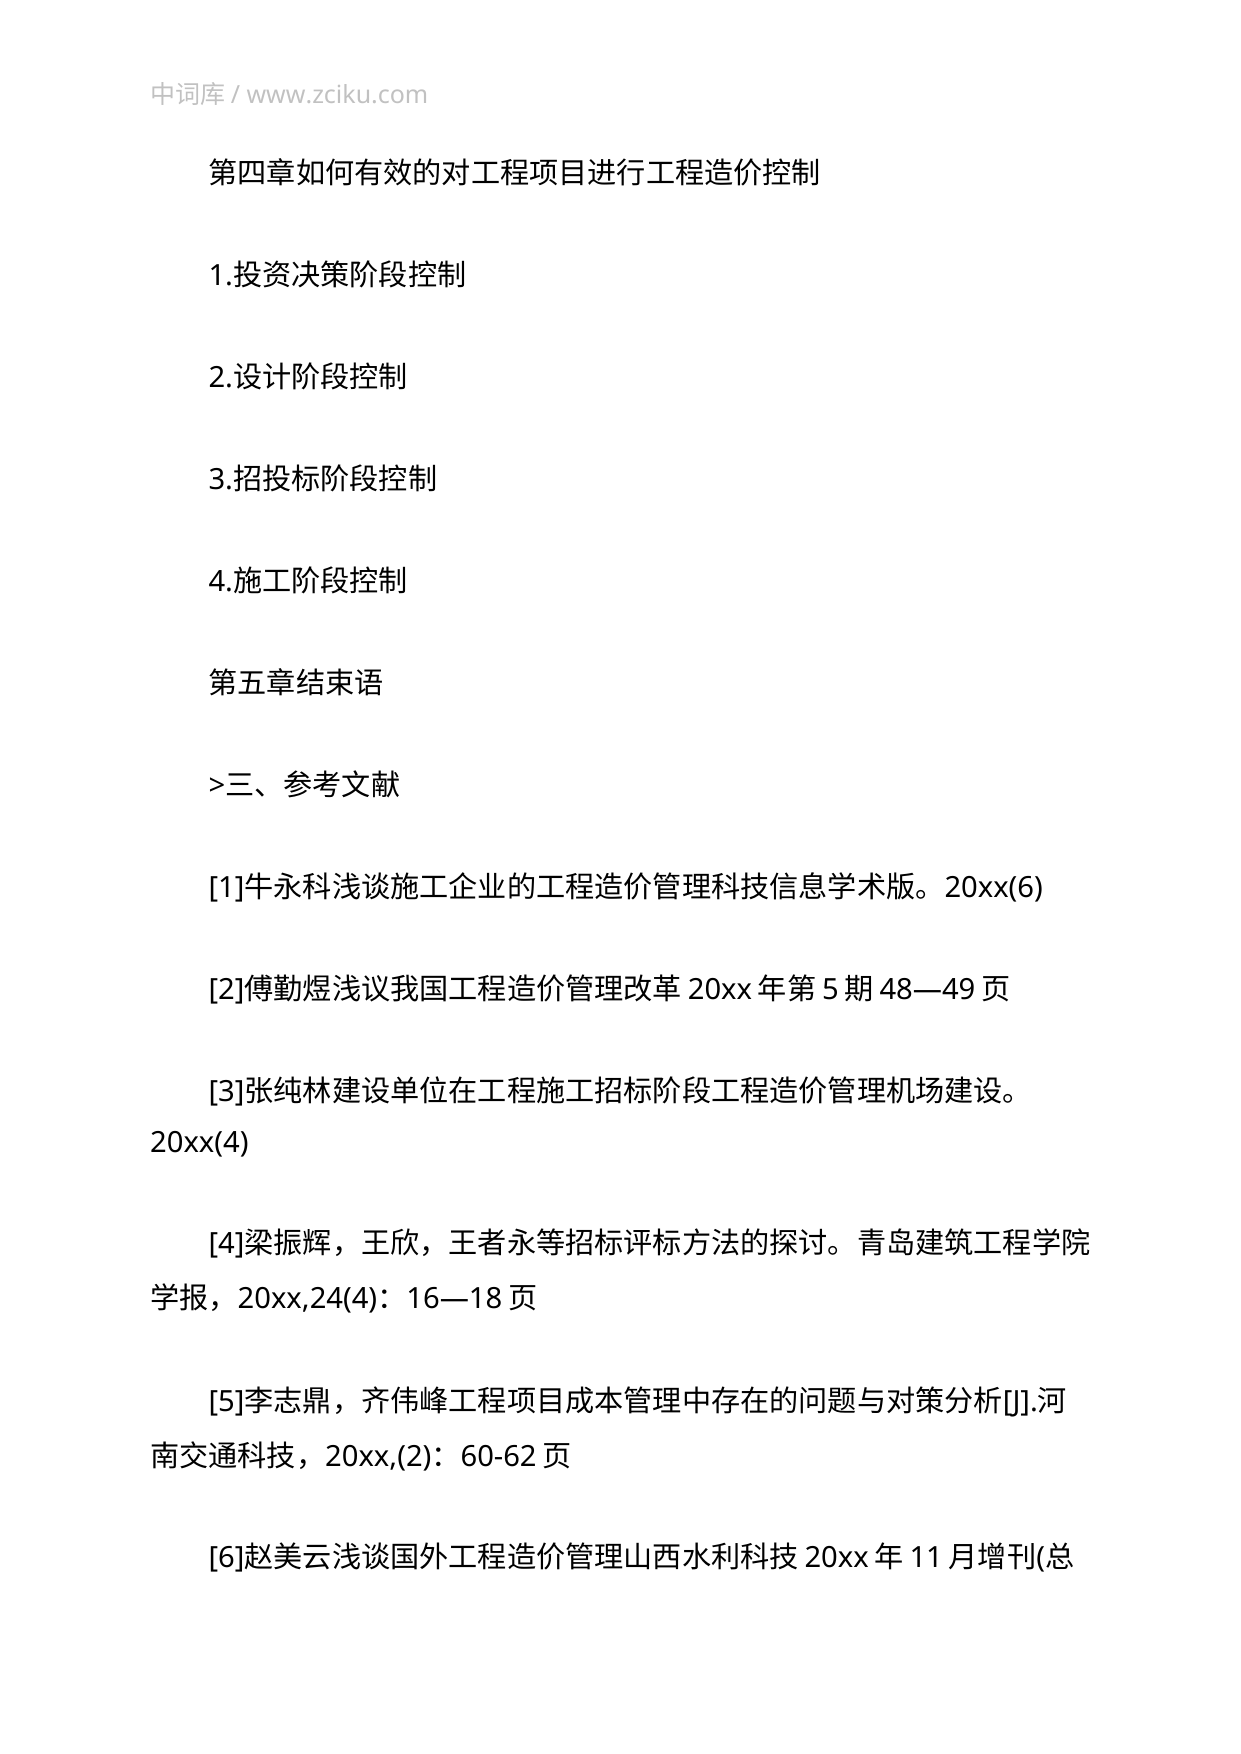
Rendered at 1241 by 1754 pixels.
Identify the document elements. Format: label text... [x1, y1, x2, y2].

text 第四章如何有效的对工程项目进行工程造价控制 [150, 150, 1090, 192]
text 第五章结束语 [150, 660, 1090, 702]
text 1.投资决策阶段控制 [150, 252, 1090, 294]
text [4]梁振辉，王欣，王者永等招标评标方法的探讨。青岛建筑工程学院学报，20xx,24(4)：16—18页 [150, 1220, 1090, 1317]
text [3]张纯林建设单位在工程施工招标阶段工程造价管理机场建设。20xx(4) [150, 1067, 1090, 1161]
text [5]李志鼎，齐伟峰工程项目成本管理中存在的问题与对策分析[J].河南交通科技，20xx,(2)：60-62页 [150, 1377, 1090, 1474]
text 4.施工阶段控制 [150, 558, 1090, 600]
text [1]牛永科浅谈施工企业的工程造价管理科技信息学术版。20xx(6) [150, 863, 1090, 906]
text 3.招投标阶段控制 [150, 456, 1090, 498]
text >三、参考文献 [150, 761, 1090, 804]
text [2]傅勤煜浅议我国工程造价管理改革20xx年第5期48—49页 [150, 965, 1090, 1008]
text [150, 1534, 1090, 1576]
text 2.设计阶段控制 [150, 354, 1090, 396]
